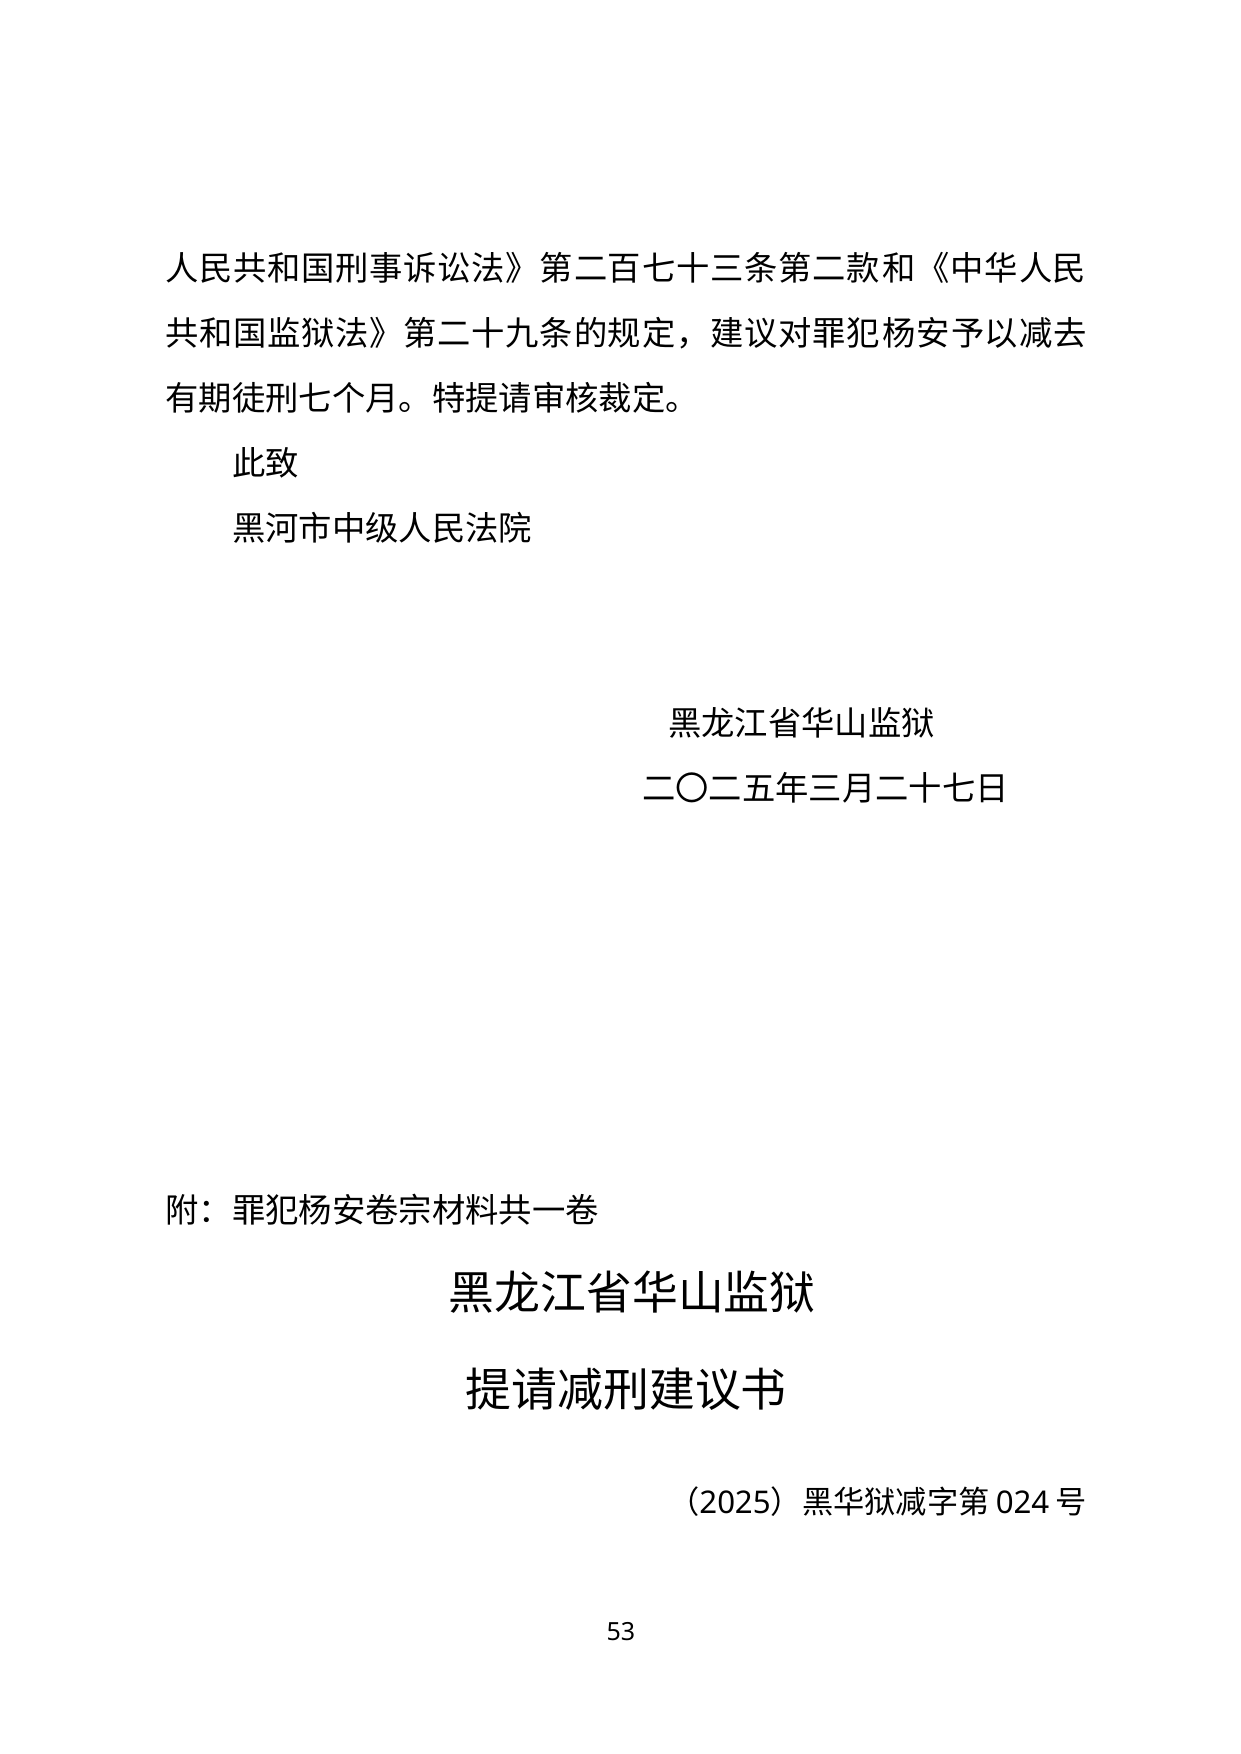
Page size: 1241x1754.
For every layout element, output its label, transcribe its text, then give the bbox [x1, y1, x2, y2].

text 黑龙江省华山监狱 [165, 1240, 1087, 1338]
text 此致 [165, 428, 1087, 493]
text 附：罪犯杨安卷宗材料共一卷 [165, 1175, 1087, 1240]
text 黑河市中级人民法院 [165, 493, 1087, 558]
text 提请减刑建议书 [165, 1338, 1087, 1435]
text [165, 233, 1087, 428]
text （2025）黑华狱减字第024号 [165, 1468, 1087, 1533]
text 二〇二五年三月二十七日 [165, 753, 1087, 818]
text 黑龙江省华山监狱 [165, 688, 1087, 753]
